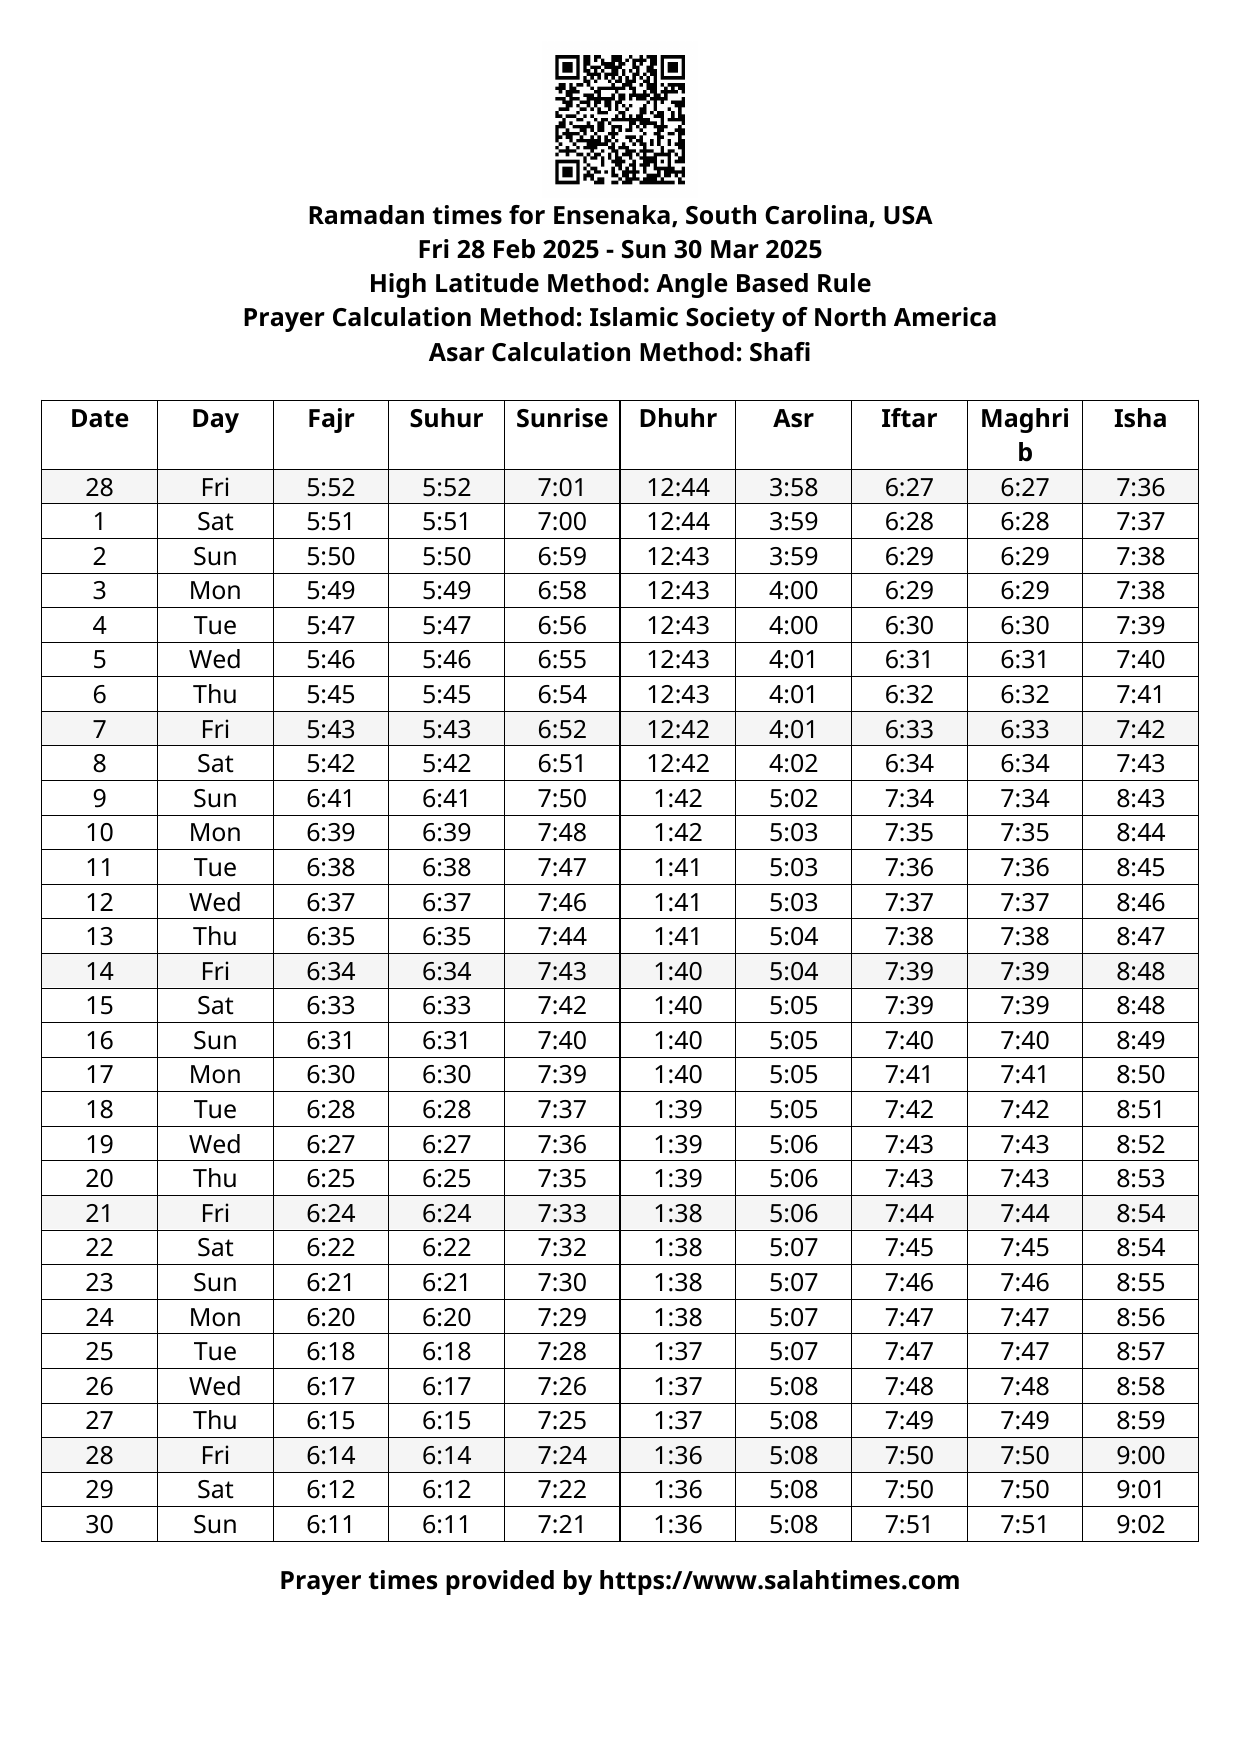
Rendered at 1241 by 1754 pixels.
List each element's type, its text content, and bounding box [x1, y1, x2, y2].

table_cell 6:29 [968, 574, 1082, 607]
table_cell 22 [42, 1231, 157, 1264]
table_cell 30 [42, 1507, 157, 1541]
table_header Isha [1083, 401, 1198, 469]
table_cell 6:17 [389, 1369, 504, 1402]
table_cell 5:07 [736, 1231, 851, 1264]
table_cell 7:46 [968, 1265, 1082, 1299]
table_cell 8:45 [1083, 850, 1198, 884]
table_cell 6:38 [389, 850, 504, 884]
table_cell Thu [158, 677, 273, 711]
table_cell Wed [158, 1127, 273, 1160]
table_cell 8:57 [1083, 1334, 1198, 1368]
table_cell 6:34 [389, 954, 504, 987]
table_cell 7:35 [505, 1161, 619, 1195]
table_cell 6:20 [274, 1300, 388, 1333]
table_cell 6:39 [274, 816, 388, 849]
table_cell 21 [42, 1196, 157, 1229]
table_cell 5:43 [389, 712, 504, 745]
table_cell 1:42 [621, 781, 735, 814]
table_cell 5:05 [736, 1092, 851, 1126]
table_cell 3:59 [736, 539, 851, 572]
table_cell 5:05 [736, 1058, 851, 1091]
table_cell 7:48 [968, 1369, 1082, 1402]
table_cell 1:40 [621, 989, 735, 1022]
table_cell 6:52 [505, 712, 619, 745]
table_cell 1:42 [621, 816, 735, 849]
table_cell 6:54 [505, 677, 619, 711]
table_cell 5:03 [736, 816, 851, 849]
table_cell 7:49 [852, 1404, 967, 1437]
table_cell 12:43 [621, 677, 735, 711]
table_cell 8:44 [1083, 816, 1198, 849]
table_cell 7:32 [505, 1231, 619, 1264]
table_cell Sun [158, 1023, 273, 1057]
table_cell Sat [158, 746, 273, 780]
table_cell 7:40 [968, 1023, 1082, 1057]
table_cell 7:45 [968, 1231, 1082, 1264]
table_cell 5:49 [389, 574, 504, 607]
table_cell 7:43 [968, 1127, 1082, 1160]
table_cell 6:28 [389, 1092, 504, 1126]
table_cell 6:30 [852, 608, 967, 642]
table_cell 7:41 [1083, 677, 1198, 711]
table_cell 6:18 [274, 1334, 388, 1368]
table_cell 6:55 [505, 643, 619, 676]
table_cell 6:12 [274, 1473, 388, 1506]
table_cell 7:46 [852, 1265, 967, 1299]
table_cell 7:38 [968, 919, 1082, 953]
table_cell 7:40 [1083, 643, 1198, 676]
table_cell 5:08 [736, 1438, 851, 1472]
table_cell Wed [158, 885, 273, 918]
table_cell 7:42 [505, 989, 619, 1022]
table_cell 5:06 [736, 1161, 851, 1195]
table_cell Wed [158, 1369, 273, 1402]
picture [542, 41, 699, 198]
table_cell 7:00 [505, 504, 619, 538]
table_cell 5:03 [736, 850, 851, 884]
table_cell Thu [158, 1404, 273, 1437]
table_cell 6:30 [968, 608, 1082, 642]
table_cell Sun [158, 1507, 273, 1541]
table_cell 7:39 [1083, 608, 1198, 642]
table_cell 6:33 [968, 712, 1082, 745]
table_cell 7:40 [852, 1023, 967, 1057]
table_cell 8:59 [1083, 1404, 1198, 1437]
table_cell 29 [42, 1473, 157, 1506]
table_cell 12:44 [621, 504, 735, 538]
table_cell 7:47 [852, 1300, 967, 1333]
table_cell 2 [42, 539, 157, 572]
table_cell 7:44 [505, 919, 619, 953]
table_cell 7:45 [852, 1231, 967, 1264]
table_cell 6:29 [968, 539, 1082, 572]
table_cell 6:31 [968, 643, 1082, 676]
table_cell 1:37 [621, 1334, 735, 1368]
table_cell Fri [158, 712, 273, 745]
table_cell 8:54 [1083, 1231, 1198, 1264]
table_cell 6:17 [274, 1369, 388, 1402]
table_cell 7:21 [505, 1507, 619, 1541]
text High Latitude Method: Angle Based Rule [42, 266, 1198, 300]
table_cell 8:43 [1083, 781, 1198, 814]
table_cell 7:43 [968, 1161, 1082, 1195]
table_cell 23 [42, 1265, 157, 1299]
table_cell Wed [158, 643, 273, 676]
table_cell 4:01 [736, 643, 851, 676]
table_cell 11 [42, 850, 157, 884]
table_cell 15 [42, 989, 157, 1022]
table_cell 7:30 [505, 1265, 619, 1299]
table_cell 12:42 [621, 746, 735, 780]
table_cell 26 [42, 1369, 157, 1402]
table_cell 27 [42, 1404, 157, 1437]
table_cell 5:46 [274, 643, 388, 676]
table_cell 7:48 [505, 816, 619, 849]
table_cell 8:52 [1083, 1127, 1198, 1160]
table_cell Thu [158, 1161, 273, 1195]
table_cell 1:38 [621, 1265, 735, 1299]
table_cell 6:27 [274, 1127, 388, 1160]
table_cell 7:40 [505, 1023, 619, 1057]
table_cell 8:48 [1083, 989, 1198, 1022]
table_cell 6:34 [852, 746, 967, 780]
table_cell 5:51 [274, 504, 388, 538]
table_cell 28 [42, 1438, 157, 1472]
table_cell 6:29 [852, 539, 967, 572]
table_cell 8 [42, 746, 157, 780]
table_cell 6:29 [852, 574, 967, 607]
table_cell 6:14 [274, 1438, 388, 1472]
table_cell 8:56 [1083, 1300, 1198, 1333]
table_cell Sat [158, 1231, 273, 1264]
table_cell 6:33 [274, 989, 388, 1022]
table_cell 6:41 [274, 781, 388, 814]
table_cell 7:39 [852, 954, 967, 987]
table_cell 7:47 [852, 1334, 967, 1368]
table_cell 8:47 [1083, 919, 1198, 953]
table_cell 7:43 [852, 1127, 967, 1160]
table_cell 7:43 [1083, 746, 1198, 780]
table_cell 7:29 [505, 1300, 619, 1333]
table_cell 8:46 [1083, 885, 1198, 918]
table_cell 13 [42, 919, 157, 953]
table_cell 7:42 [968, 1092, 1082, 1126]
table_cell 7:22 [505, 1473, 619, 1506]
table_cell 1:40 [621, 954, 735, 987]
table_cell 7:38 [852, 919, 967, 953]
table_cell 7:39 [852, 989, 967, 1022]
table_cell 1 [42, 504, 157, 538]
table_cell 6:28 [852, 504, 967, 538]
table_header Suhur [389, 401, 504, 469]
table_cell 6:24 [274, 1196, 388, 1229]
table_cell 5:47 [274, 608, 388, 642]
table_cell 6:25 [389, 1161, 504, 1195]
table_cell 8:51 [1083, 1092, 1198, 1126]
table_cell 5:07 [736, 1334, 851, 1368]
table_cell 7:44 [968, 1196, 1082, 1229]
table_header Maghrib [968, 401, 1082, 469]
table_cell 7 [42, 712, 157, 745]
table_cell Mon [158, 1058, 273, 1091]
table_header Fajr [274, 401, 388, 469]
table_cell 6:27 [852, 470, 967, 503]
table_cell 5:08 [736, 1404, 851, 1437]
table_cell 8:48 [1083, 954, 1198, 987]
table_cell 17 [42, 1058, 157, 1091]
table_header Iftar [852, 401, 967, 469]
table_cell 6:35 [389, 919, 504, 953]
table_cell 14 [42, 954, 157, 987]
table_cell 4:00 [736, 574, 851, 607]
table_cell 8:54 [1083, 1196, 1198, 1229]
table_cell 6:14 [389, 1438, 504, 1472]
table_cell 5:46 [389, 643, 504, 676]
table_cell 8:55 [1083, 1265, 1198, 1299]
text Fri 28 Feb 2025 - Sun 30 Mar 2025 [42, 232, 1198, 266]
table_cell 4:02 [736, 746, 851, 780]
table_cell 1:39 [621, 1161, 735, 1195]
table_cell 7:37 [968, 885, 1082, 918]
table_cell Mon [158, 1300, 273, 1333]
table_cell 9:01 [1083, 1473, 1198, 1506]
table_cell 6:27 [968, 470, 1082, 503]
table_cell Tue [158, 608, 273, 642]
table_cell 7:50 [852, 1438, 967, 1472]
table_cell 9 [42, 781, 157, 814]
table_cell 3:58 [736, 470, 851, 503]
table_cell 7:35 [968, 816, 1082, 849]
table_cell 7:41 [968, 1058, 1082, 1091]
table_cell 5:07 [736, 1300, 851, 1333]
table_cell 5:08 [736, 1369, 851, 1402]
table_cell 6:34 [968, 746, 1082, 780]
table_cell 5:52 [274, 470, 388, 503]
table_cell 7:37 [505, 1092, 619, 1126]
table_cell Mon [158, 816, 273, 849]
table_cell 7:36 [505, 1127, 619, 1160]
table_cell 5:49 [274, 574, 388, 607]
table_cell 12:42 [621, 712, 735, 745]
table_cell 1:41 [621, 919, 735, 953]
table_cell 5:51 [389, 504, 504, 538]
table_cell 12:43 [621, 608, 735, 642]
table_cell 12 [42, 885, 157, 918]
table_cell 7:42 [852, 1092, 967, 1126]
table_cell 1:40 [621, 1023, 735, 1057]
table_cell 7:28 [505, 1334, 619, 1368]
table_cell Fri [158, 1196, 273, 1229]
table_cell 7:51 [968, 1507, 1082, 1541]
table_cell 1:36 [621, 1507, 735, 1541]
table_cell 6:22 [274, 1231, 388, 1264]
table_cell 7:47 [968, 1334, 1082, 1368]
table_cell 6:25 [274, 1161, 388, 1195]
table_cell 5:02 [736, 781, 851, 814]
table_cell 5:52 [389, 470, 504, 503]
table_cell 6:56 [505, 608, 619, 642]
table_cell 6:11 [274, 1507, 388, 1541]
table_cell 7:50 [968, 1473, 1082, 1506]
table_cell 6:30 [274, 1058, 388, 1091]
table_cell 6:21 [274, 1265, 388, 1299]
table_cell 7:39 [968, 989, 1082, 1022]
table_cell Tue [158, 1092, 273, 1126]
table_cell 7:46 [505, 885, 619, 918]
table_header Day [158, 401, 273, 469]
table_cell 6:15 [389, 1404, 504, 1437]
table_cell 10 [42, 816, 157, 849]
table_cell 6:22 [389, 1231, 504, 1264]
table_cell 8:50 [1083, 1058, 1198, 1091]
text Ramadan times for Ensenaka, South Carolina, USA [42, 198, 1198, 232]
table_cell 5:04 [736, 954, 851, 987]
table_cell Tue [158, 1334, 273, 1368]
table_cell 6:41 [389, 781, 504, 814]
table_cell 7:50 [505, 781, 619, 814]
table_cell 28 [42, 470, 157, 503]
table_cell 6:28 [274, 1092, 388, 1126]
table_cell 7:33 [505, 1196, 619, 1229]
table_cell 7:36 [968, 850, 1082, 884]
table_cell 4:01 [736, 677, 851, 711]
table_cell 7:01 [505, 470, 619, 503]
table_cell 7:36 [1083, 470, 1198, 503]
table_cell 8:49 [1083, 1023, 1198, 1057]
table_cell 9:02 [1083, 1507, 1198, 1541]
table_cell 9:00 [1083, 1438, 1198, 1472]
table_cell 7:34 [852, 781, 967, 814]
table_cell 7:36 [852, 850, 967, 884]
table_cell 12:43 [621, 539, 735, 572]
table_cell Sat [158, 989, 273, 1022]
table_cell 6:18 [389, 1334, 504, 1368]
table_cell Mon [158, 574, 273, 607]
table_cell 5:06 [736, 1127, 851, 1160]
table_cell 12:44 [621, 470, 735, 503]
table_cell 6:51 [505, 746, 619, 780]
table_cell 1:38 [621, 1300, 735, 1333]
table_header Dhuhr [621, 401, 735, 469]
table_cell 6:32 [968, 677, 1082, 711]
table_cell 5:04 [736, 919, 851, 953]
table_cell 7:47 [505, 850, 619, 884]
table_cell 6:32 [852, 677, 967, 711]
table_header Asr [736, 401, 851, 469]
table_cell 6:37 [389, 885, 504, 918]
table_cell 5:07 [736, 1265, 851, 1299]
table_cell 6:15 [274, 1404, 388, 1437]
table_cell Sun [158, 539, 273, 572]
table_cell 5:05 [736, 989, 851, 1022]
table_cell 7:34 [968, 781, 1082, 814]
table_cell Sun [158, 781, 273, 814]
table_cell 1:36 [621, 1473, 735, 1506]
table_cell 7:42 [1083, 712, 1198, 745]
text Prayer times provided by https://www.salahtimes.com [42, 1563, 1198, 1597]
table_cell Fri [158, 1438, 273, 1472]
table_cell 7:26 [505, 1369, 619, 1402]
table_cell 1:37 [621, 1404, 735, 1437]
table_cell 7:44 [852, 1196, 967, 1229]
table_cell 7:49 [968, 1404, 1082, 1437]
text Asar Calculation Method: Shafi [42, 334, 1198, 368]
table_cell 5:45 [274, 677, 388, 711]
table_cell 5:43 [274, 712, 388, 745]
table_cell 7:37 [852, 885, 967, 918]
table_cell 5:06 [736, 1196, 851, 1229]
table_cell 1:38 [621, 1196, 735, 1229]
table_cell 7:48 [852, 1369, 967, 1402]
table_cell 6:39 [389, 816, 504, 849]
table_cell 6:30 [389, 1058, 504, 1091]
table_cell Sat [158, 1473, 273, 1506]
table_cell 6:27 [389, 1127, 504, 1160]
table_header Sunrise [505, 401, 619, 469]
table_cell 6:21 [389, 1265, 504, 1299]
table_cell 6:20 [389, 1300, 504, 1333]
table_cell 12:43 [621, 643, 735, 676]
table_cell 8:53 [1083, 1161, 1198, 1195]
table_cell 5:42 [389, 746, 504, 780]
table_cell Tue [158, 850, 273, 884]
table_cell 6:59 [505, 539, 619, 572]
table_cell 6 [42, 677, 157, 711]
table_cell 5 [42, 643, 157, 676]
table_cell 7:38 [1083, 574, 1198, 607]
table_cell 12:43 [621, 574, 735, 607]
table_cell 3 [42, 574, 157, 607]
table_cell Fri [158, 954, 273, 987]
table_cell 5:50 [389, 539, 504, 572]
table_cell 20 [42, 1161, 157, 1195]
table_cell 1:39 [621, 1092, 735, 1126]
table_cell Sun [158, 1265, 273, 1299]
table_cell 5:03 [736, 885, 851, 918]
table_cell Sat [158, 504, 273, 538]
table_cell 5:45 [389, 677, 504, 711]
table_cell 7:50 [852, 1473, 967, 1506]
table_cell 7:41 [852, 1058, 967, 1091]
table_cell 6:12 [389, 1473, 504, 1506]
table_cell 1:40 [621, 1058, 735, 1091]
table_cell 6:31 [274, 1023, 388, 1057]
table_cell 1:36 [621, 1438, 735, 1472]
table_cell 6:33 [389, 989, 504, 1022]
text Prayer Calculation Method: Islamic Society of North America [42, 300, 1198, 334]
table_cell 7:24 [505, 1438, 619, 1472]
table_header Date [42, 401, 157, 469]
table_cell 1:37 [621, 1369, 735, 1402]
table_cell 5:47 [389, 608, 504, 642]
table_cell 1:41 [621, 850, 735, 884]
table_cell 7:43 [505, 954, 619, 987]
table_cell 24 [42, 1300, 157, 1333]
table_cell 7:37 [1083, 504, 1198, 538]
table_cell 3:59 [736, 504, 851, 538]
table_cell 4:00 [736, 608, 851, 642]
table_cell 6:33 [852, 712, 967, 745]
table_cell 4:01 [736, 712, 851, 745]
table_cell 5:05 [736, 1023, 851, 1057]
table_cell 6:31 [389, 1023, 504, 1057]
table_cell 8:58 [1083, 1369, 1198, 1402]
table_cell 7:39 [505, 1058, 619, 1091]
table_cell 6:35 [274, 919, 388, 953]
table_cell 19 [42, 1127, 157, 1160]
table_cell 7:51 [852, 1507, 967, 1541]
table_cell 7:43 [852, 1161, 967, 1195]
table_cell 7:25 [505, 1404, 619, 1437]
table_cell 16 [42, 1023, 157, 1057]
table_cell 7:39 [968, 954, 1082, 987]
table_cell 7:50 [968, 1438, 1082, 1472]
table_cell 6:34 [274, 954, 388, 987]
table_cell 18 [42, 1092, 157, 1126]
table_cell 7:38 [1083, 539, 1198, 572]
table_cell 6:31 [852, 643, 967, 676]
table_cell 25 [42, 1334, 157, 1368]
table_cell 7:47 [968, 1300, 1082, 1333]
table_cell 5:08 [736, 1507, 851, 1541]
table_cell 6:58 [505, 574, 619, 607]
table_cell 1:41 [621, 885, 735, 918]
table_cell 6:24 [389, 1196, 504, 1229]
table_cell 4 [42, 608, 157, 642]
table_cell 6:11 [389, 1507, 504, 1541]
table_cell 1:39 [621, 1127, 735, 1160]
table_cell 7:35 [852, 816, 967, 849]
table_cell 6:38 [274, 850, 388, 884]
table_cell 5:08 [736, 1473, 851, 1506]
table_cell 5:42 [274, 746, 388, 780]
table_cell Fri [158, 470, 273, 503]
table_cell Thu [158, 919, 273, 953]
table_cell 6:37 [274, 885, 388, 918]
table_cell 6:28 [968, 504, 1082, 538]
table_cell 1:38 [621, 1231, 735, 1264]
table_cell 5:50 [274, 539, 388, 572]
